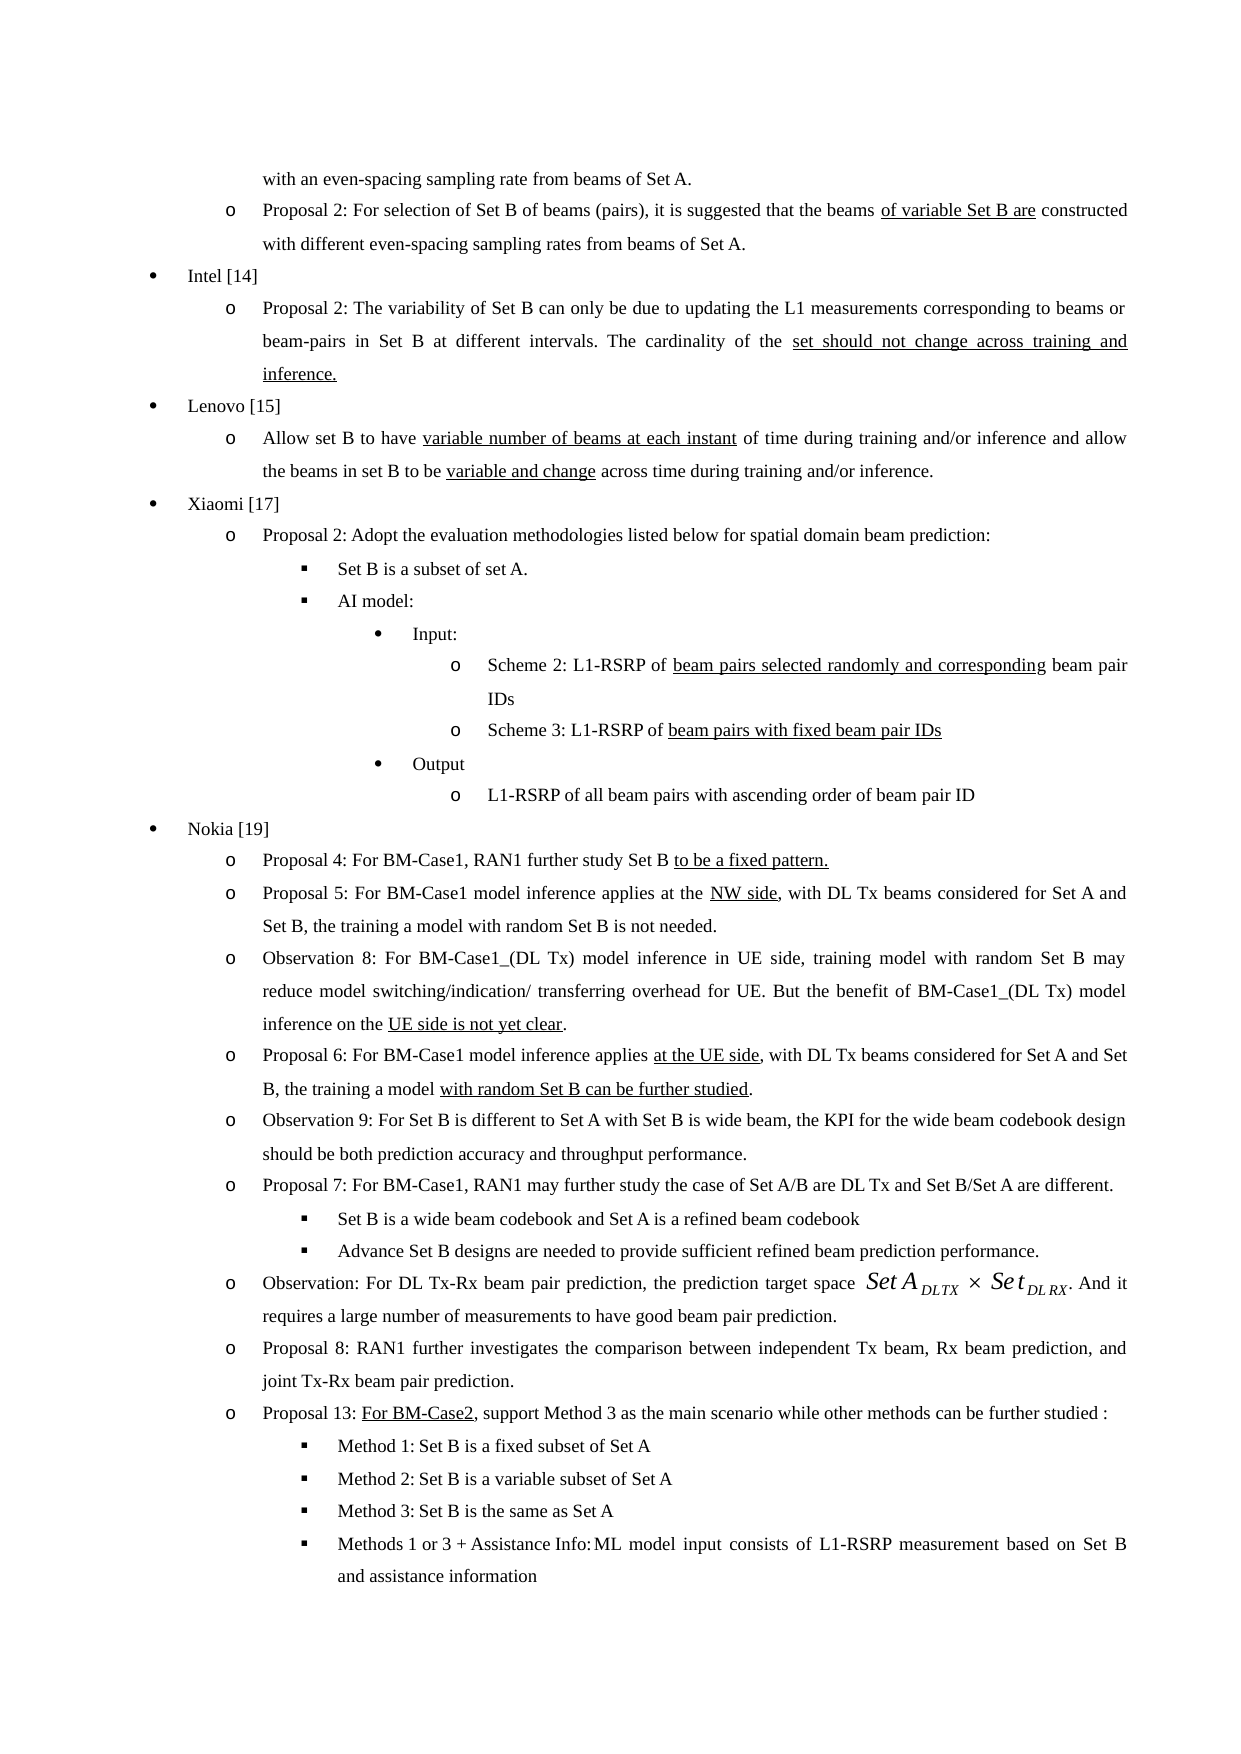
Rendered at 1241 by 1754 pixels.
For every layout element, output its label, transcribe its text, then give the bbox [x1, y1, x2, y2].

list Observation 4: For DL Tx beam prediction, additional Beam ID input have significant performance gain compared with beam prediction accuracy with random pattern using L1-RSRP input only. [225, 162, 1128, 227]
list Proposal 5: For BM-Case1 model inference applies at the NW side, with DL Tx beams considered for Set A and Set B, the training a model with random Set B is not needed. [225, 1007, 1128, 1072]
list Proposal 6: For BM-Case1 model inference applies at the UE side, with DL Tx beams considered for Set A and Set B, the training a model with random Set B can be further studied. [225, 1169, 1128, 1234]
list Method 1: Set B is a fixed subset of Set A [300, 1559, 1128, 1592]
list Proposal 2: The variability of Set B can only be due to updating the L1 measurements corresponding to beams or beam-pairs in Set B at different intervals. The cardinality of the set should not change across training and inference. [225, 422, 1128, 519]
list Proposal 2: Adopt the evaluation methodologies listed below for spatial domain beam prediction: [225, 649, 1128, 682]
list Output [375, 877, 1128, 909]
list Observation: For DL Tx-Rx beam pair prediction, the prediction target space . And it requires a large number of measurements to have good beam pair prediction. [225, 1397, 1128, 1462]
list Observation 8: For BM-Case1_(DL Tx) model inference in UE side, training model with random Set B may reduce model switching/indication/ transferring overhead for UE. But the benefit of BM-Case1_(DL Tx) model inference on the UE side is not yet clear. [225, 1072, 1128, 1169]
list Set B is a subset of set A. [300, 682, 1128, 714]
list Set B is a wide beam codebook and Set A is a refined beam codebook [300, 1332, 1128, 1364]
list Input: [375, 747, 1128, 779]
list Nokia [19] [150, 942, 1128, 974]
list Scheme 2: L1-RSRP of beam pairs selected randomly and corresponding beam pair IDs [450, 779, 1128, 844]
list Intel [14] [150, 389, 1128, 422]
list Observation 9: For Set B is different to Set A with Set B is wide beam, the KPI for the wide beam codebook design should be both prediction accuracy and throughput performance. [225, 1234, 1128, 1299]
list Lenovo [15] [150, 519, 1128, 552]
list AI model: [300, 714, 1128, 747]
list Advance Set B designs are needed to provide sufficient refined beam prediction performance. [300, 1364, 1128, 1397]
list Proposal 13: For BM-Case2, support Method 3 as the main scenario while other methods can be further studied : [225, 1527, 1128, 1559]
list Proposal 4: For BM-Case1, RAN1 further study Set B to be a fixed pattern. [225, 974, 1128, 1007]
list Proposal 7: For BM-Case1, RAN1 may further study the case of Set A/B are DL Tx and Set B/Set A are different. [225, 1299, 1128, 1332]
list Allow set B to have variable number of beams at each instant of time during training and/or inference and allow the beams in set B to be variable and change across time during training and/or inference. [225, 552, 1128, 617]
list Scheme 3: L1-RSRP of beam pairs with fixed beam pair IDs [450, 844, 1128, 877]
list L1-RSRP of all beam pairs with ascending order of beam pair ID [450, 909, 1128, 942]
list Proposal 8: RAN1 further investigates the comparison between independent Tx beam, Rx beam prediction, and joint Tx-Rx beam pair prediction. [225, 1462, 1128, 1527]
list Fujitsu [13] [150, 227, 1128, 259]
list Xiaomi [17] [150, 617, 1128, 649]
list Proposal 2: For selection of Set B of beams (pairs), it is suggested that the beams of variable Set B are constructed with different even-spacing sampling rates from beams of Set A. [225, 324, 1128, 389]
